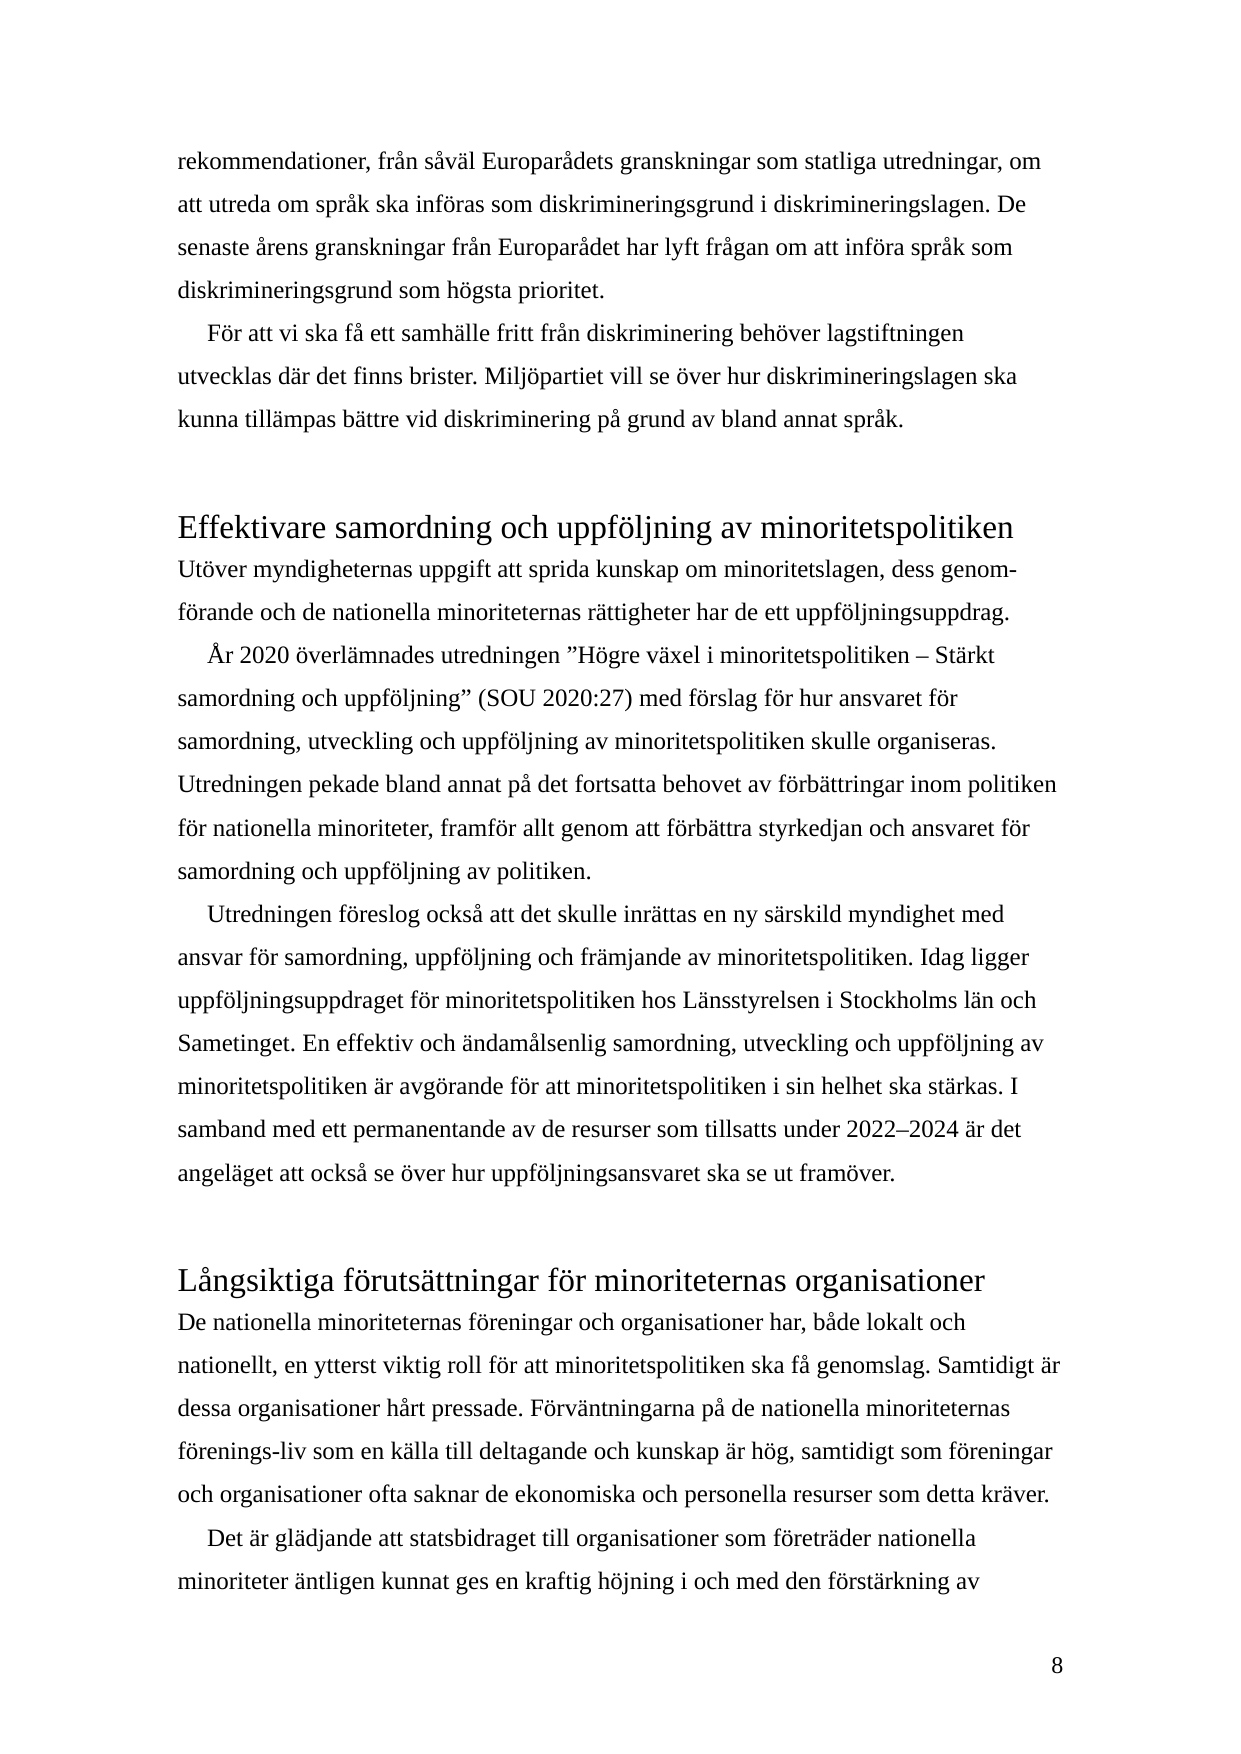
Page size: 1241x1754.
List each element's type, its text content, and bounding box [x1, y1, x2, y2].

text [177, 1523, 1063, 1594]
text För att vi ska få ett samhälle fritt från diskriminering behöver lagstiftningen utvecklas där det finns brister. Miljöpartiet vill se över hur diskrimineringslagen ska kunna tillämpas bättre vid diskriminering på grund av bland annat språk. [177, 318, 1063, 433]
text År 2020 överlämnades utredningen ”Högre växel i minoritetspolitiken – Stärkt samordning och uppföljning” (SOU 2020:27) med förslag för hur ansvaret för samordning, utveckling och uppföljning av minoritetspolitiken skulle organiseras. Utredningen pekade bland annat på det fortsatta behovet av förbättringar inom politiken för nationella minoriteter, framför allt genom att förbättra styrkedjan och ansvaret för samordning och uppföljning av politiken. [177, 640, 1063, 884]
text Utöver myndigheternas uppgift att sprida kunskap om minoritetslagen, dess genom-förande och de nationella minoriteternas rättigheter har de ett uppföljningsuppdrag. [177, 554, 1063, 626]
subtitle Effektivare samordning och uppföljning av minoritetspolitiken [177, 510, 1063, 546]
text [177, 146, 1063, 304]
subtitle Långsiktiga förutsättningar för minoriteternas organisationer [177, 1263, 1063, 1299]
text Utredningen föreslog också att det skulle inrättas en ny särskild myndighet med ansvar för samordning, uppföljning och främjande av minoritetspolitiken. Idag ligger uppföljningsuppdraget för minoritetspolitiken hos Länsstyrelsen i Stockholms län och Sametinget. En effektiv och ändamålsenlig samordning, utveckling och uppföljning av minoritetspolitiken är avgörande för att minoritetspolitiken i sin helhet ska stärkas. I samband med ett permanentande av de resurser som tillsatts under 2022–2024 är det angeläget att också se över hur uppföljningsansvaret ska se ut framöver. [177, 899, 1063, 1186]
text De nationella minoriteternas föreningar och organisationer har, både lokalt och nationellt, en ytterst viktig roll för att minoritetspolitiken ska få genomslag. Samtidigt är dessa organisationer hårt pressade. Förväntningarna på de nationella minoriteternas förenings-liv som en källa till deltagande och kunskap är hög, samtidigt som föreningar och organisationer ofta saknar de ekonomiska och personella resurser som detta kräver. [177, 1307, 1063, 1508]
